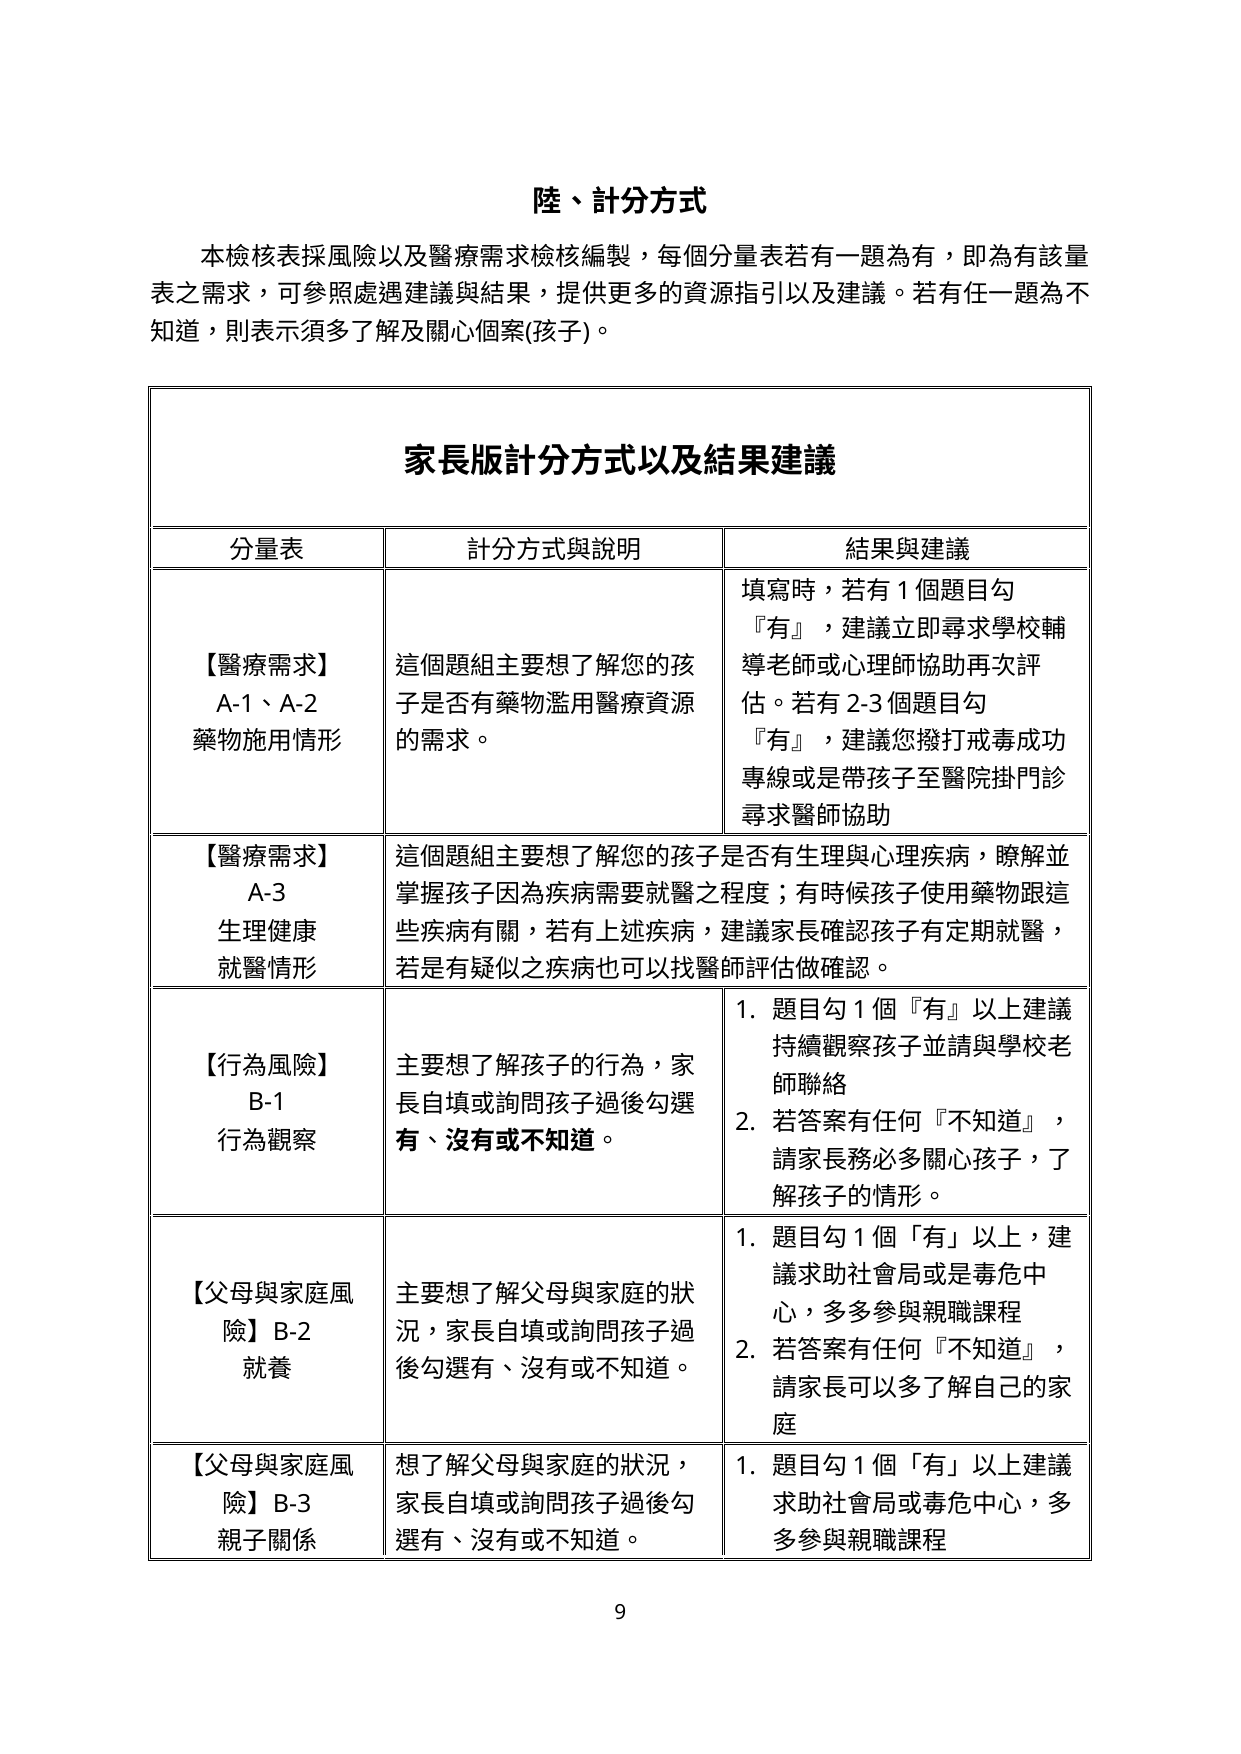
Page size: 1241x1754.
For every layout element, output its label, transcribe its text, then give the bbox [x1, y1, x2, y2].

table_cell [384, 1442, 724, 1557]
table_cell 分量表 [149, 526, 384, 567]
table_cell 【行為風險】 B-1 行為觀察 [151, 986, 383, 1214]
table_cell 填寫時，若有1個題目勾『有』，建議立即尋求學校輔導老師或心理師協助再次評估。若有2-3個題目勾『有』，建議您撥打戒毒成功專線或是帶孩子至醫院掛門診尋求醫師協助 [725, 567, 1089, 832]
table_cell 結果與建議 [724, 526, 1091, 567]
table_cell 題目勾1個「有」以上，建議求助社會局或是毒危中心，多多參與親職課程 若答案有任何『不知道』，請家長可以多了解自己的家庭 [725, 1214, 1089, 1442]
table_cell 題目勾1個『有』以上建議持續觀察孩子並請與學校老師聯絡 若答案有任何『不知道』，請家長務必多關心孩子，了解孩子的情形。 [725, 986, 1089, 1214]
table_cell 【醫療需求】 A-3 生理健康 就醫情形 [151, 833, 383, 986]
text 本檢核表採風險以及醫療需求檢核編製，每個分量表若有一題為有，即為有該量表之需求，可參照處遇建議與結果，提供更多的資源指引以及建議。若有任一題為不知道，則表示須多了解及關心個案(孩子)。 [150, 236, 1090, 348]
table_cell 這個題組主要想了解您的孩子是否有藥物濫用醫療資源的需求。 [386, 570, 722, 832]
table_cell 【父母與家庭風險】B-2 就養 [151, 1214, 383, 1442]
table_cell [724, 1442, 1089, 1557]
text 陸、計分方式 [150, 161, 1090, 236]
table_cell 【醫療需求】 A-1、A-2 藥物施用情形 [151, 567, 383, 832]
table_cell 主要想了解孩子的行為，家長自填或詢問孩子過後勾選有、沒有或不知道。 [386, 989, 722, 1214]
table_cell 【父母與家庭風險】B-3 親子關係 [151, 1442, 384, 1557]
table_cell 這個題組主要想了解您的孩子是否有生理與心理疾病，瞭解並掌握孩子因為疾病需要就醫之程度；有時候孩子使用藥物跟這些疾病有關，若有上述疾病，建議家長確認孩子有定期就醫，若是有疑似之疾病也可以找醫師評估做確認。 [386, 833, 1089, 986]
table_header 家長版計分方式以及結果建議 [151, 389, 1089, 526]
table_cell 計分方式與說明 [386, 529, 722, 567]
table_cell 主要想了解父母與家庭的狀況，家長自填或詢問孩子過後勾選有、沒有或不知道。 [386, 1217, 722, 1442]
